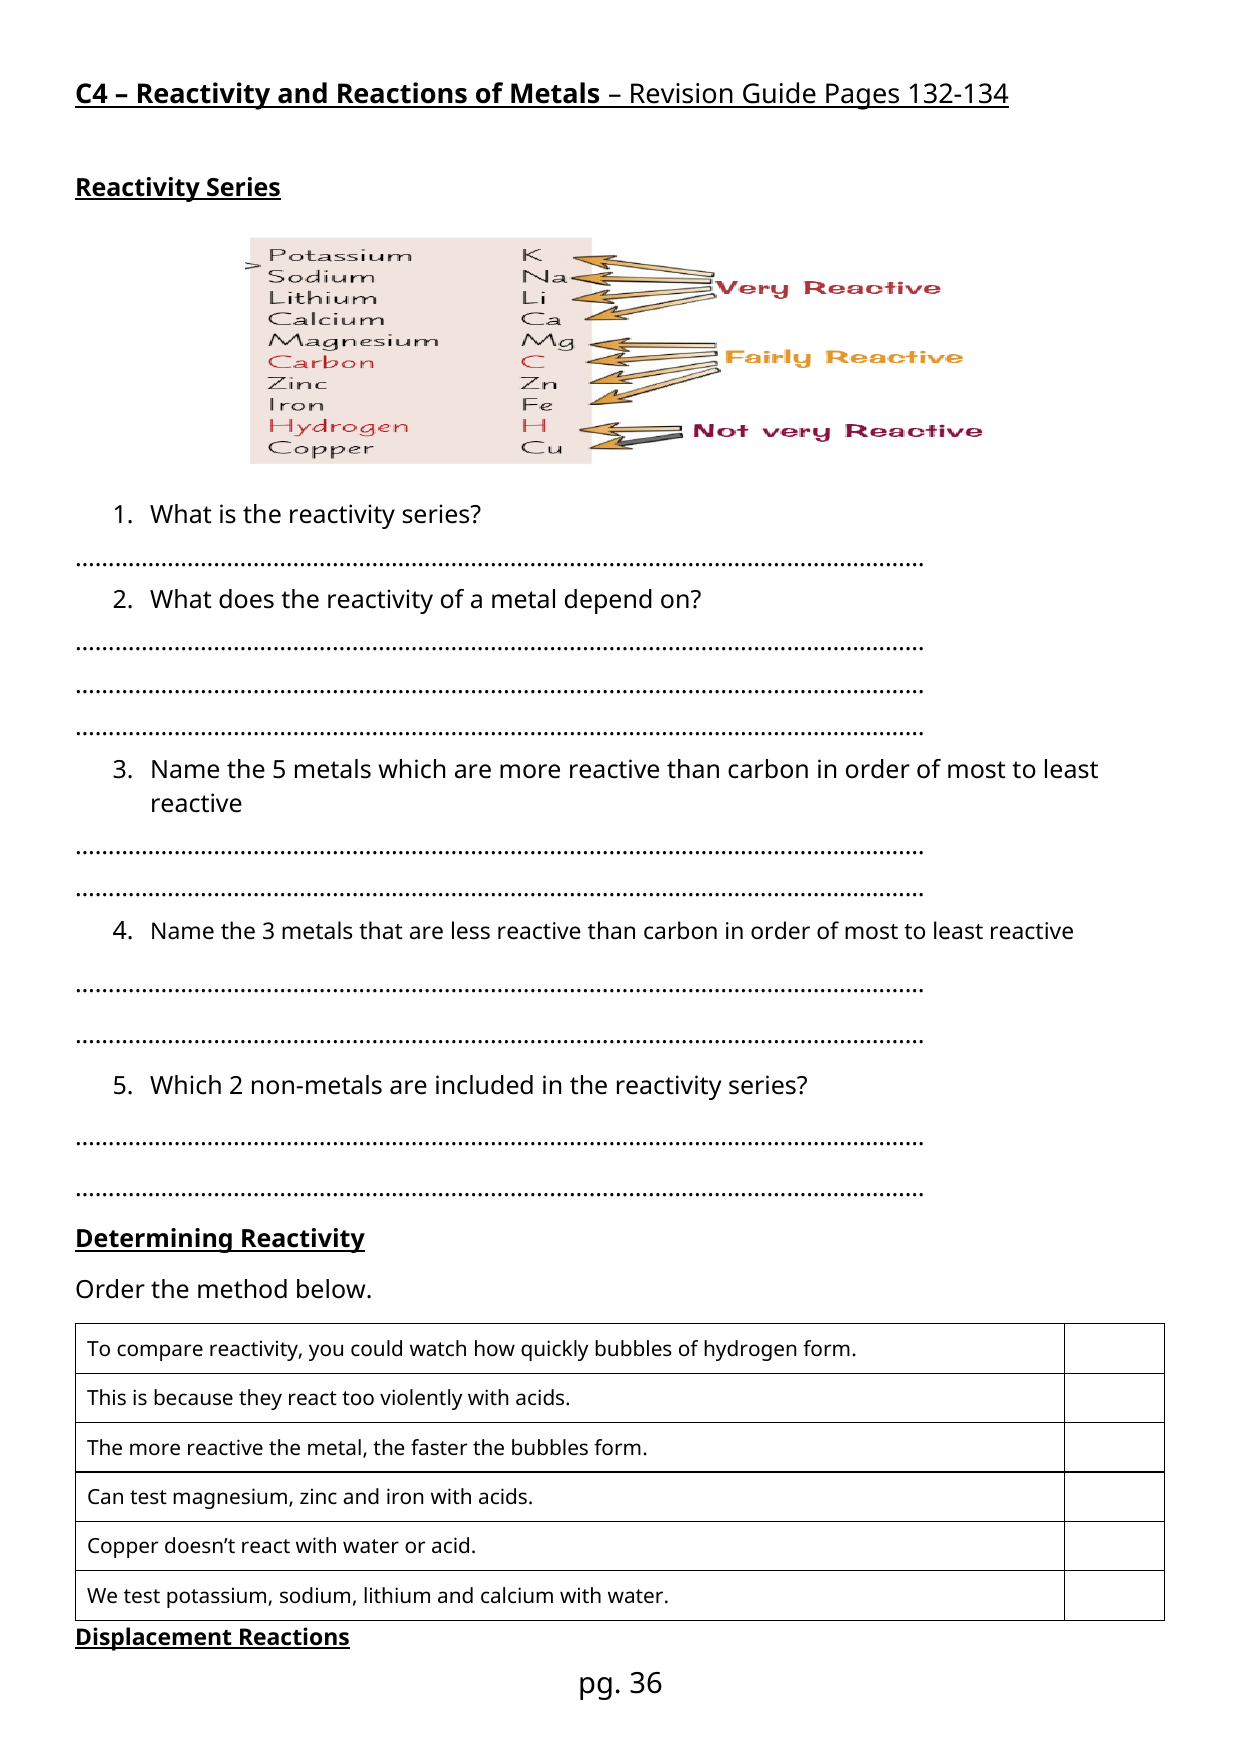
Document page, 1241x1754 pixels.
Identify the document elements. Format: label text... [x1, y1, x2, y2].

text ………………………………………………………………………………………………………………… [75, 666, 1165, 701]
table_cell Can test magnesium, zinc and iron with acids. [76, 1473, 1064, 1521]
table_cell [1065, 1473, 1164, 1521]
table_header To compare reactivity, you could watch how quickly bubbles of hydrogen form. [76, 1324, 1064, 1373]
text ………………………………………………………………………………………………………………… [75, 539, 1165, 573]
table_cell Copper doesn’t react with water or acid. [76, 1522, 1064, 1570]
text ………………………………………………………………………………………………………………… [75, 870, 1165, 904]
table_cell The more reactive the metal, the faster the bubbles form. [76, 1423, 1064, 1471]
text C4 – Reactivity and Reactions of Metals – Revision Guide Pages 132-134 [75, 75, 1165, 112]
picture [245, 237, 995, 467]
text Displacement Reactions [75, 1621, 1165, 1652]
table_header [1065, 1324, 1164, 1373]
text ………………………………………………………………………………………………………………… [75, 1170, 1165, 1204]
table_cell [1065, 1374, 1164, 1422]
list Name the 3 metals that are less reactive than carbon in order of most to least reactive [112, 912, 1165, 947]
list Which 2 non-metals are included in the reactivity series? [112, 1068, 1165, 1102]
text ………………………………………………………………………………………………………………… [75, 1119, 1165, 1153]
table_cell [1065, 1522, 1164, 1570]
table_cell [1065, 1423, 1164, 1471]
text ………………………………………………………………………………………………………………… [75, 624, 1165, 658]
text Reactivity Series [75, 169, 1165, 203]
text ………………………………………………………………………………………………………………… [75, 828, 1165, 862]
text Order the method below. [75, 1272, 1165, 1306]
list What does the reactivity of a metal depend on? [112, 582, 1165, 616]
table_cell This is because they react too violently with acids. [76, 1374, 1064, 1422]
text Determining Reactivity [75, 1221, 1165, 1255]
text ………………………………………………………………………………………………………………… [75, 709, 1165, 743]
list Name the 5 metals which are more reactive than carbon in order of most to least reactive [112, 751, 1165, 819]
table_cell We test potassium, sodium, lithium and calcium with water. [76, 1571, 1064, 1619]
text ………………………………………………………………………………………………………………… [75, 966, 1165, 1000]
table_cell [1065, 1571, 1164, 1619]
text ………………………………………………………………………………………………………………… [75, 1017, 1165, 1051]
list What is the reactivity series? [112, 497, 1165, 531]
